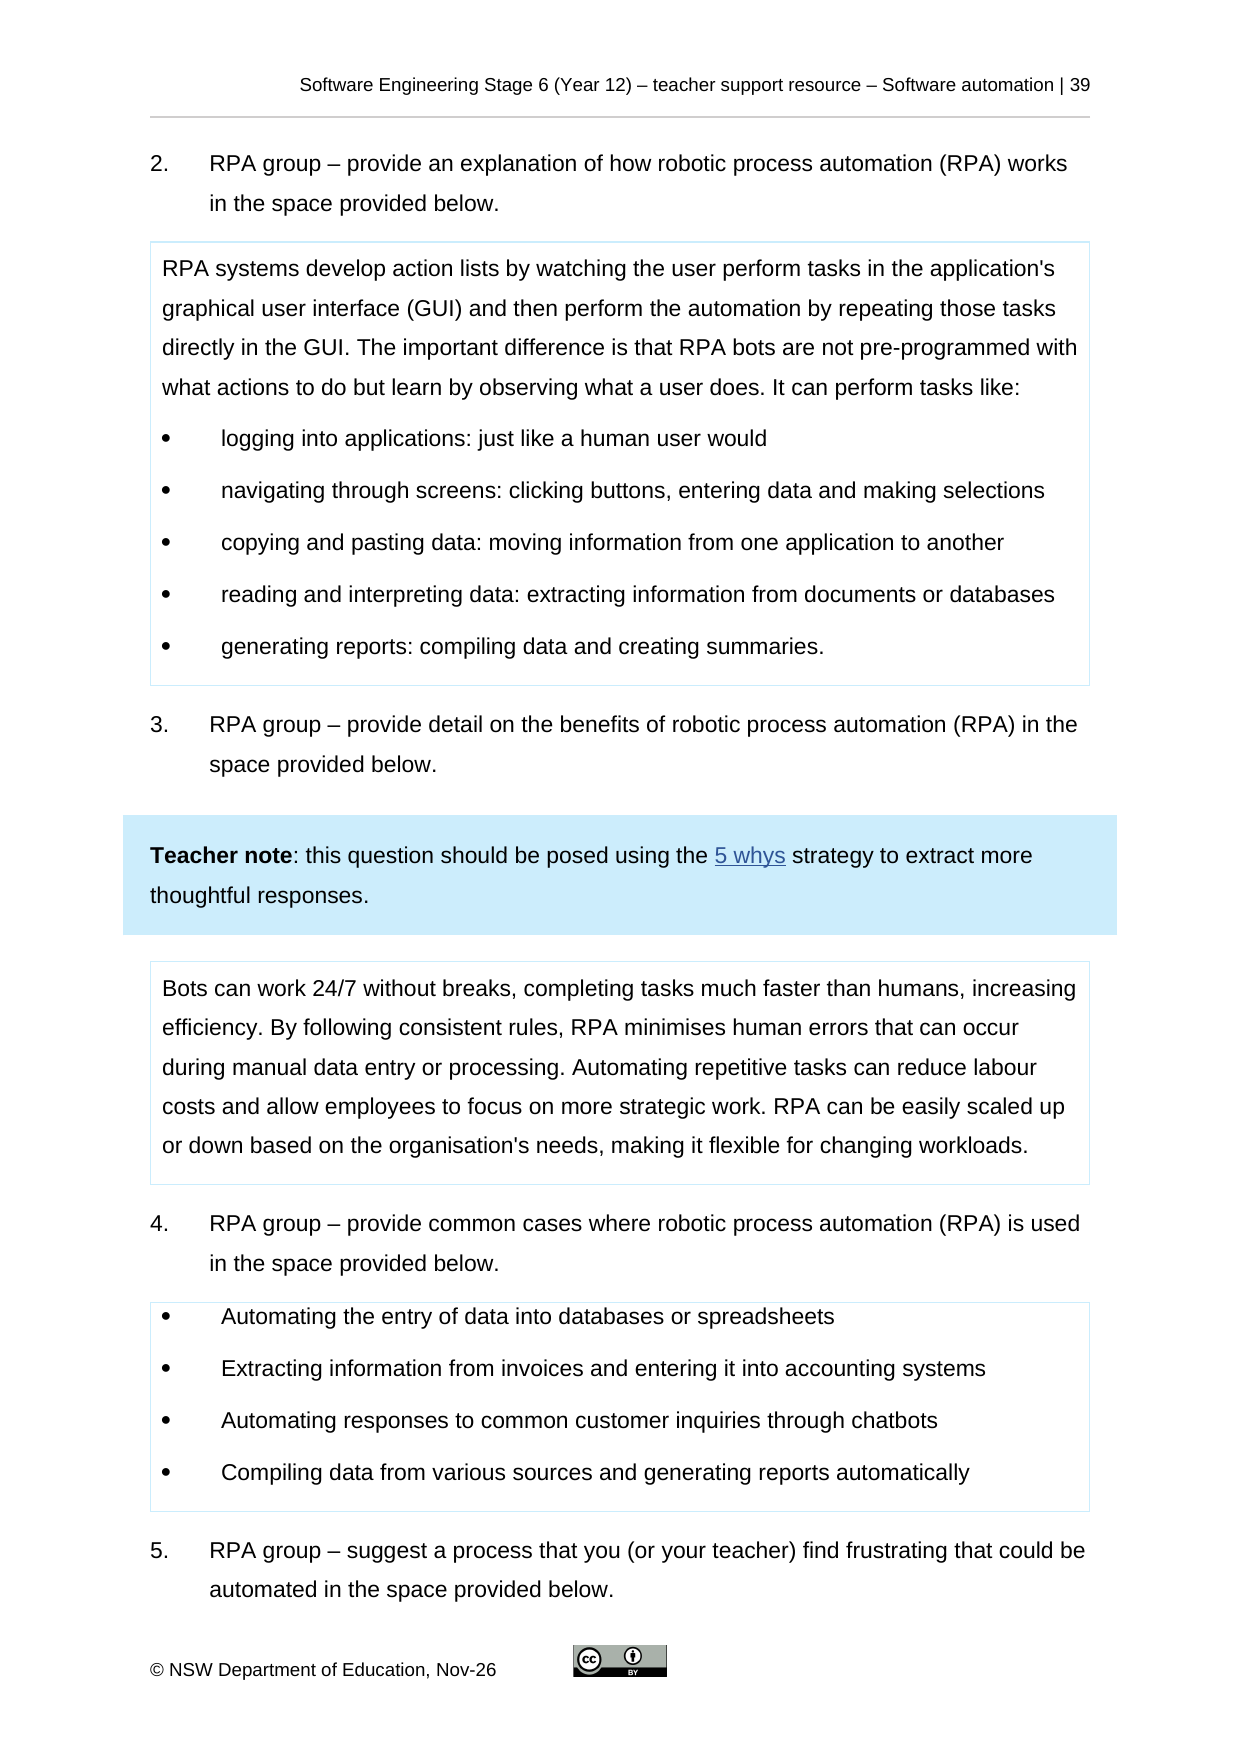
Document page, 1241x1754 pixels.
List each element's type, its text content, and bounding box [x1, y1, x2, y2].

list RPA group – suggest a process that you (or your teacher) find frustrating that could be automated in the space provided below. [150, 1537, 1090, 1603]
table_header Bots can work 24/7 without breaks, completing tasks much faster than humans, increasing efficiency. By following consistent rules, RPA minimises human errors that can occur during manual data entry or processing. Automating repetitive tasks can reduce labour costs and allow employees to focus on more strategic work. RPA can be easily scaled up or down based on the organisation's needs, making it flexible for changing workloads. [151, 962, 1089, 1184]
picture [573, 1645, 667, 1677]
list RPA group – provide common cases where robotic process automation (RPA) is used in the space provided below. [150, 1210, 1090, 1276]
list RPA group – provide an explanation of how robotic process automation (RPA) works in the space provided below. [150, 150, 1090, 216]
table_header Automating the entry of data into databases or spreadsheets Extracting information from invoices and entering it into accounting systems Automating responses to common customer inquiries through chatbots Compiling data from various sources and generating reports automatically [151, 1303, 1089, 1511]
table_header RPA systems develop action lists by watching the user perform tasks in the application's graphical user interface (GUI) and then perform the automation by repeating those tasks directly in the GUI. The important difference is that RPA bots are not pre-programmed with what actions to do but learn by observing what a user does. It can perform tasks like: logging into applications: just like a human user would navigating through screens: clicking buttons, entering data and making selections copying and pasting data: moving information from one application to another reading and interpreting data: extracting information from documents or databases generating reports: compiling data and creating summaries. [151, 243, 1089, 685]
text Teacher note: this question should be posed using the 5 whys strategy to extract more thoughtful responses. [129, 822, 1111, 929]
list RPA group – provide detail on the benefits of robotic process automation (RPA) in the space provided below. [150, 711, 1090, 777]
